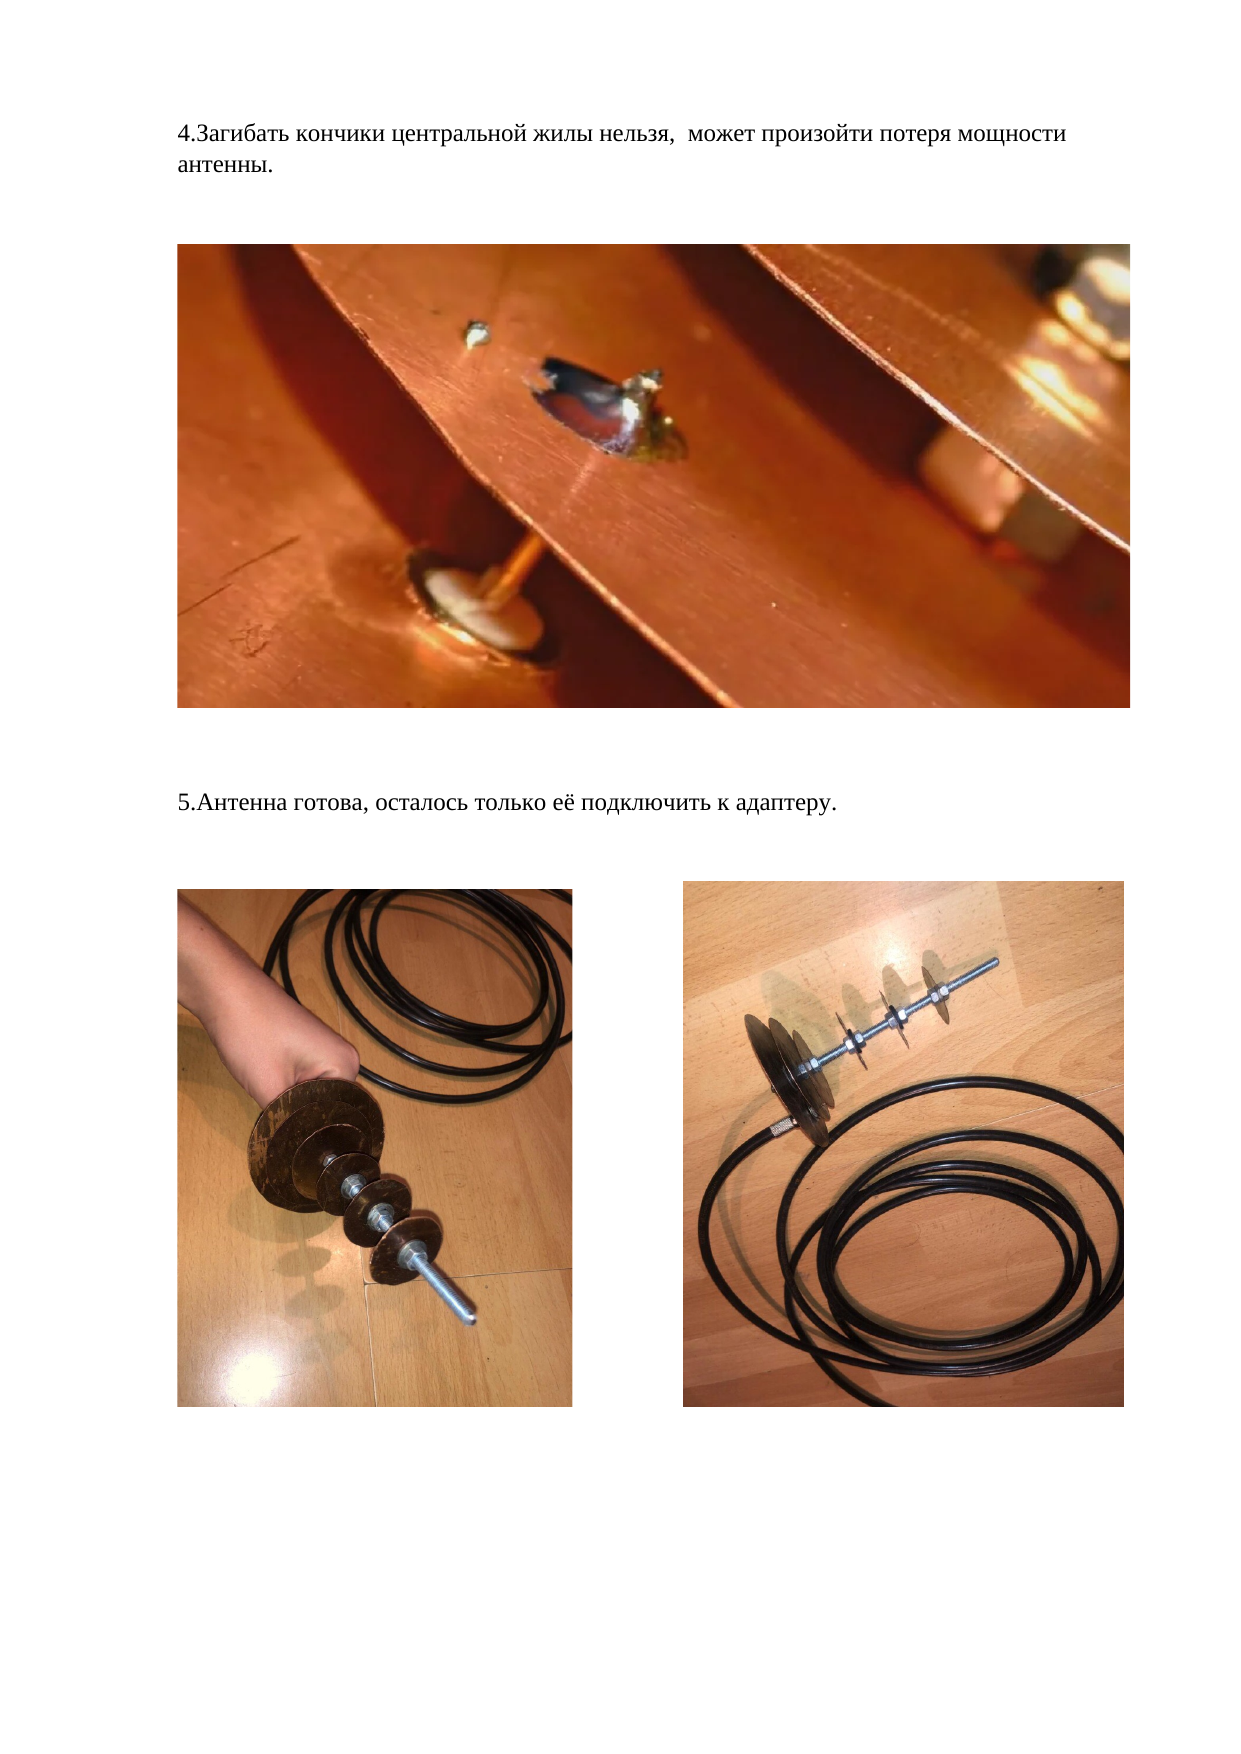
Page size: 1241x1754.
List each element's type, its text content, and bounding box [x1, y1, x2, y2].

picture [177, 244, 1131, 708]
text 4.Загибать кончики центральной жилы нельзя, может произойти потеря мощности антенны. [177, 118, 1152, 178]
picture [683, 881, 1124, 1407]
picture [177, 889, 573, 1407]
text 5.Антенна готова, осталось только её подключить к адаптеру. [177, 787, 1152, 816]
